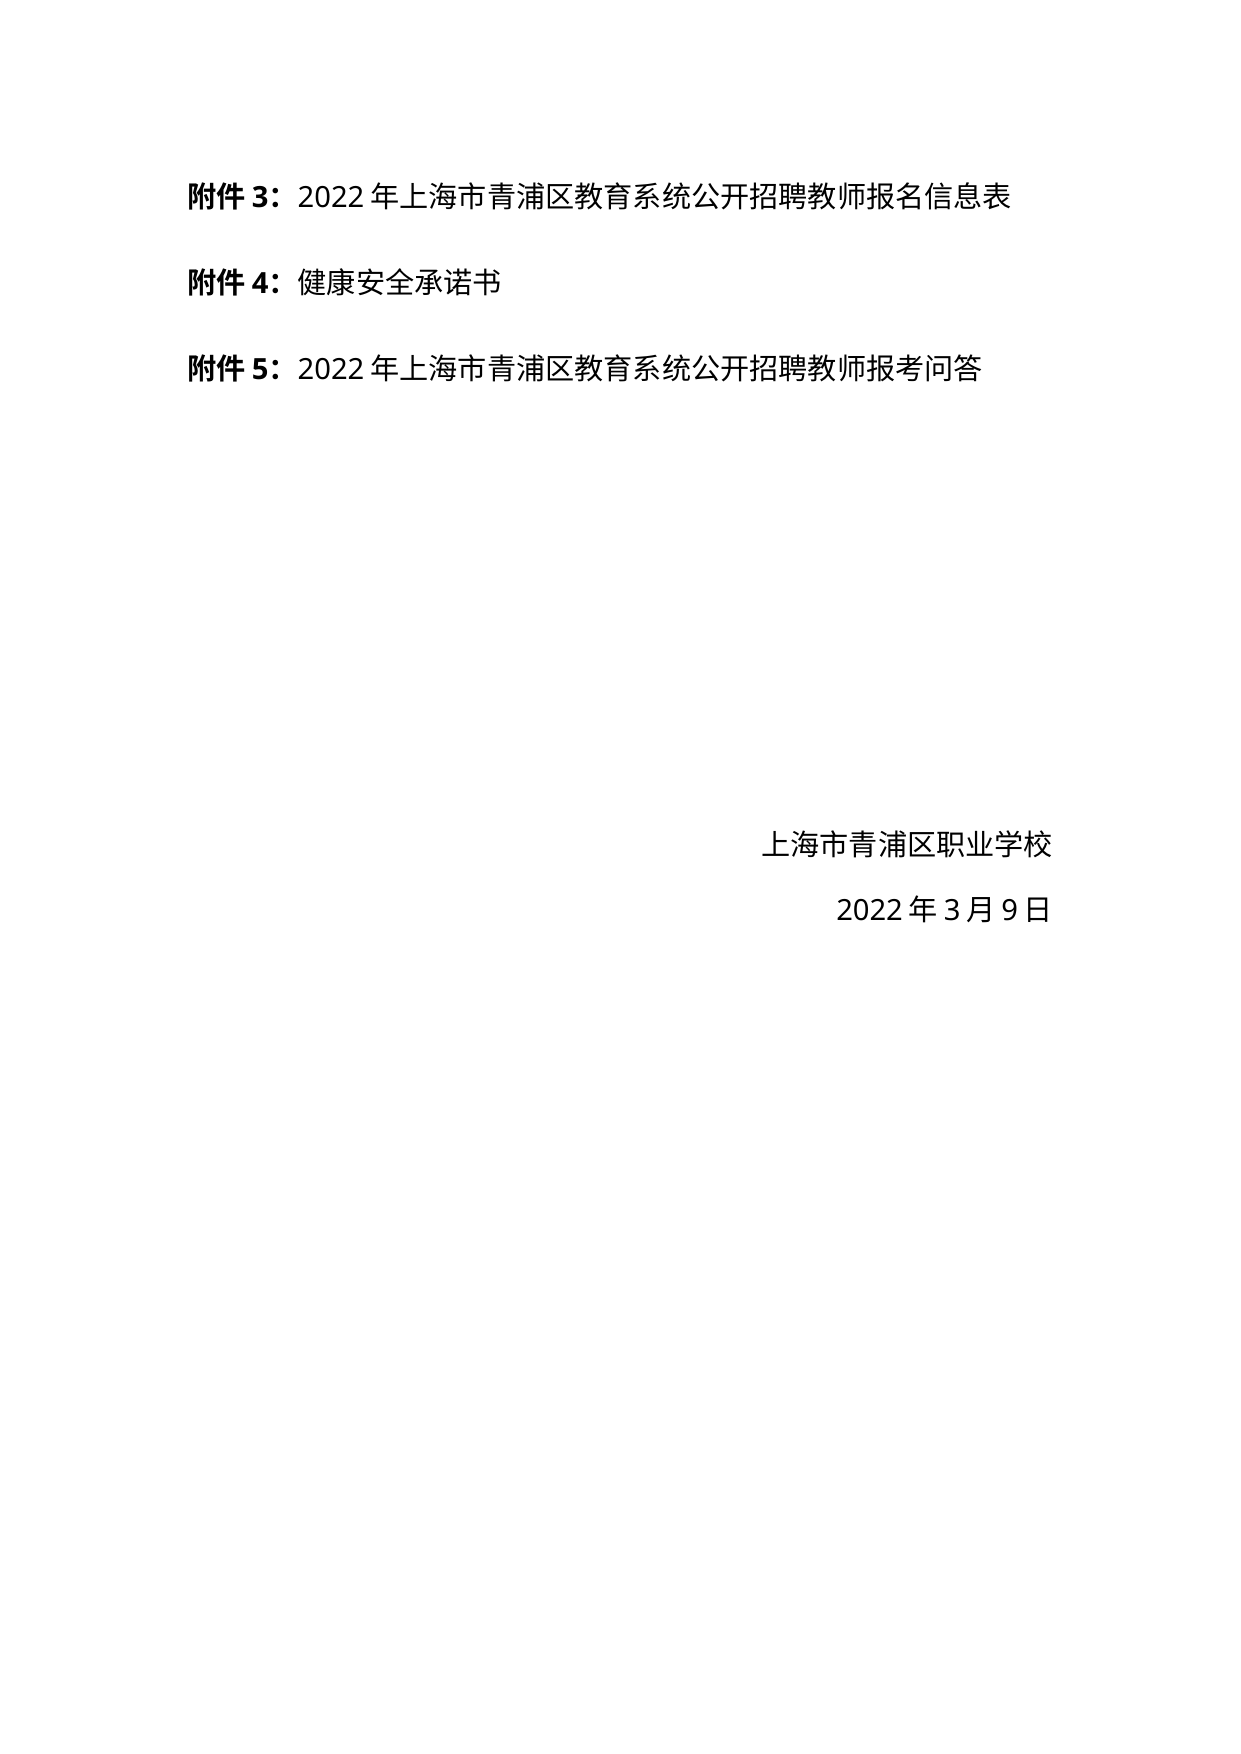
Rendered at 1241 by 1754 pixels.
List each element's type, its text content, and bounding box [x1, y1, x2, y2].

text 附件4：健康安全承诺书 [187, 248, 1053, 313]
text 附件5：2022年上海市青浦区教育系统公开招聘教师报考问答 [187, 334, 1053, 399]
text 2022年3月9日 [187, 875, 1053, 940]
text 附件3：2022年上海市青浦区教育系统公开招聘教师报名信息表 [187, 162, 1053, 227]
text 上海市青浦区职业学校 [187, 810, 1053, 875]
